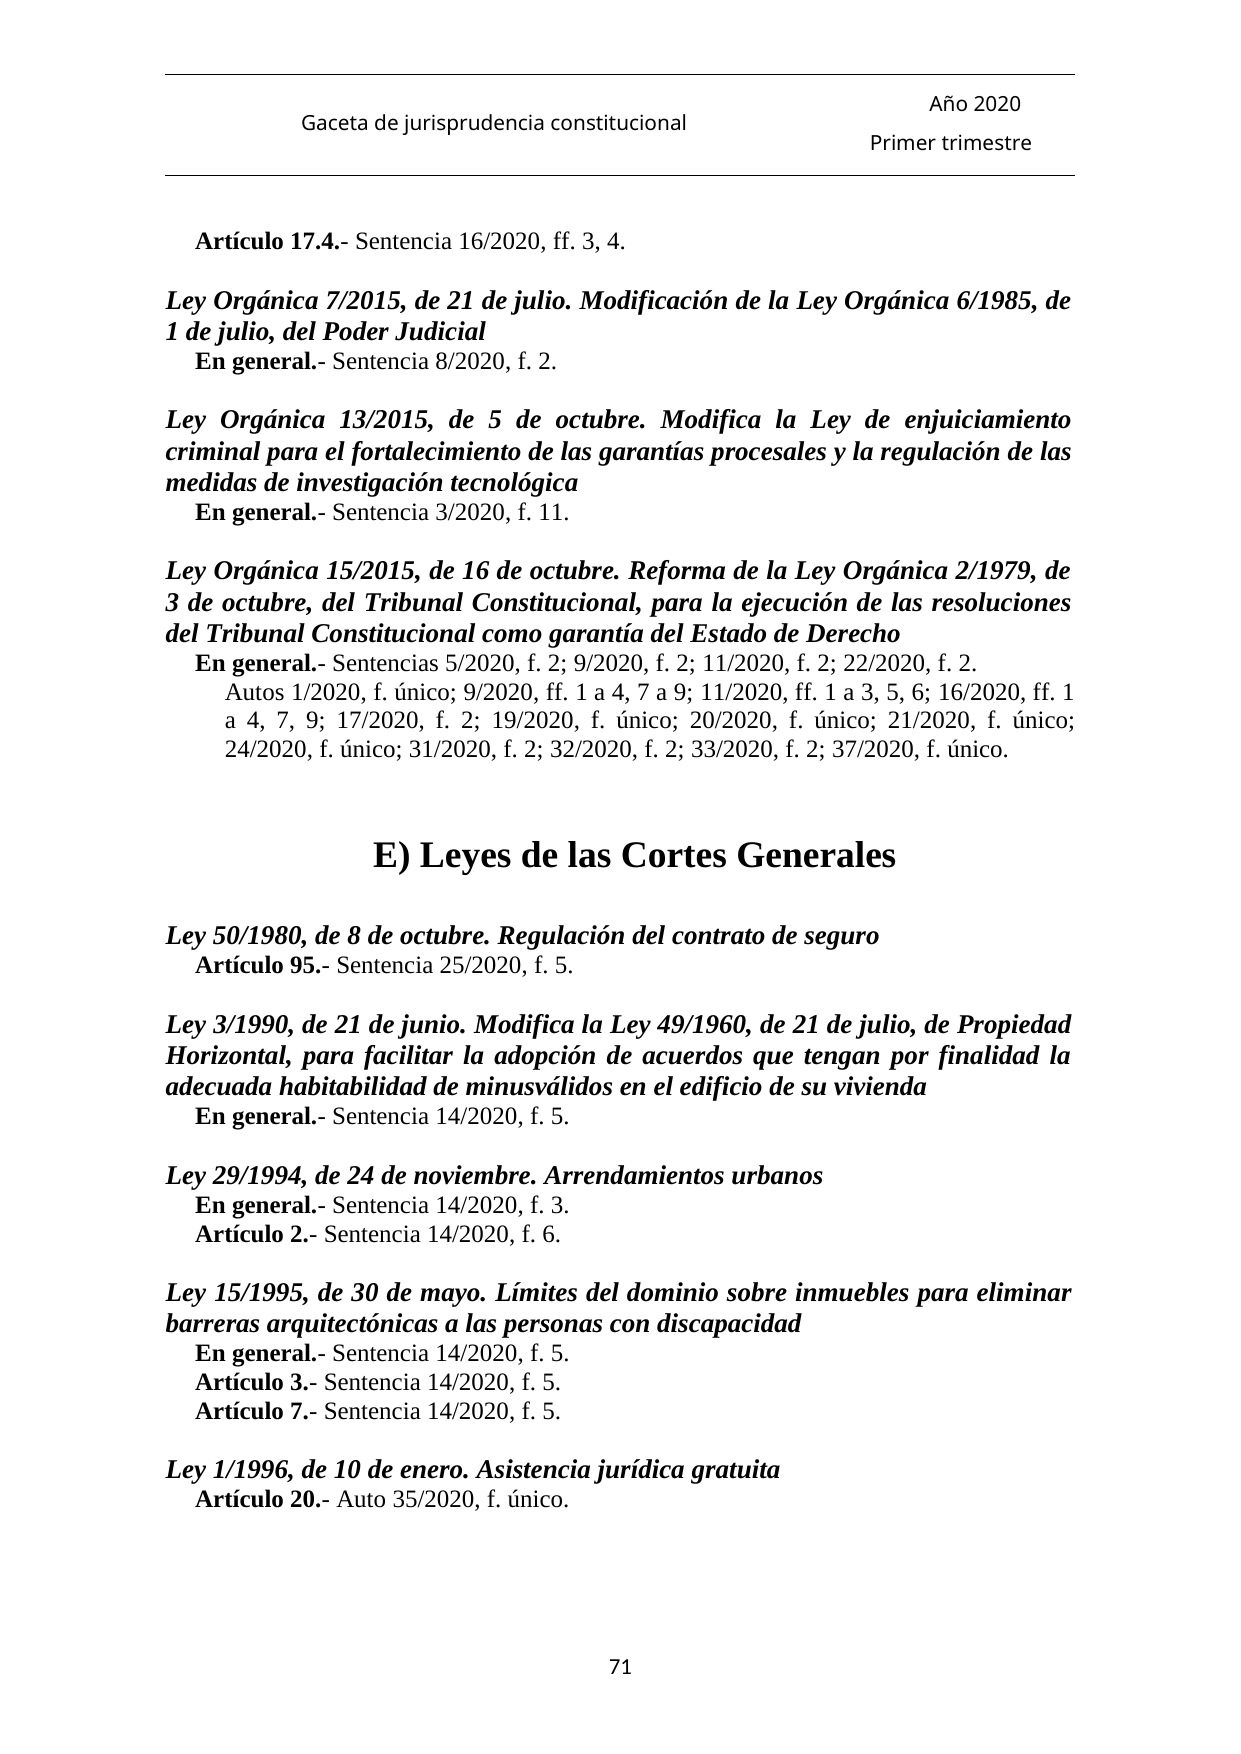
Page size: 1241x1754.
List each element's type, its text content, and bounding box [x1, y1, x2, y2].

text Ley 50/1980, de 8 de octubre. Regulación del contrato de seguro [165, 919, 1075, 950]
text Artículo 2.- Sentencia 14/2020, f. 6. [195, 1219, 1075, 1247]
text En general.- Sentencia 14/2020, f. 5. [195, 1338, 1075, 1367]
text E) Leyes de las Cortes Generales [165, 833, 1075, 876]
text Artículo 17.4.- Sentencia 16/2020, ff. 3, 4. [195, 226, 1075, 255]
text Artículo 7.- Sentencia 14/2020, f. 5. [195, 1396, 1075, 1425]
text En general.- Sentencias 5/2020, f. 2; 9/2020, f. 2; 11/2020, f. 2; 22/2020, f. 2. [195, 648, 1075, 677]
text Autos 1/2020, f. único; 9/2020, ff. 1 a 4, 7 a 9; 11/2020, ff. 1 a 3, 5, 6; 16/2020, ff. 1 a 4, 7, 9; 17/2020, f. 2; 19/2020, f. único; 20/2020, f. único; 21/2020, f. único; 24/2020, f. único; 31/2020, f. 2; 32/2020, f. 2; 33/2020, f. 2; 37/2020, f. único. [224, 677, 1075, 763]
text Ley Orgánica 15/2015, de 16 de octubre. Reforma de la Ley Orgánica 2/1979, de 3 de octubre, del Tribunal Constitucional, para la ejecución de las resoluciones del Tribunal Constitucional como garantía del Estado de Derecho [165, 554, 1075, 648]
text En general.- Sentencia 14/2020, f. 3. [195, 1190, 1075, 1219]
text En general.- Sentencia 14/2020, f. 5. [195, 1101, 1075, 1130]
text Artículo 95.- Sentencia 25/2020, f. 5. [195, 950, 1075, 979]
text Ley 3/1990, de 21 de junio. Modifica la Ley 49/1960, de 21 de julio, de Propiedad Horizontal, para facilitar la adopción de acuerdos que tengan por finalidad la adecuada habitabilidad de minusválidos en el edificio de su vivienda [165, 1008, 1075, 1101]
text Ley Orgánica 7/2015, de 21 de julio. Modificación de la Ley Orgánica 6/1985, de 1 de julio, del Poder Judicial [165, 284, 1075, 346]
text Ley 1/1996, de 10 de enero. Asistencia jurídica gratuita [165, 1453, 1075, 1484]
text Ley 15/1995, de 30 de mayo. Límites del dominio sobre inmuebles para eliminar barreras arquitectónicas a las personas con discapacidad [165, 1276, 1075, 1338]
text Ley 29/1994, de 24 de noviembre. Arrendamientos urbanos [165, 1159, 1075, 1190]
text Artículo 20.- Auto 35/2020, f. único. [195, 1484, 1075, 1513]
text En general.- Sentencia 8/2020, f. 2. [195, 346, 1075, 375]
text En general.- Sentencia 3/2020, f. 11. [195, 497, 1075, 526]
text Artículo 3.- Sentencia 14/2020, f. 5. [195, 1367, 1075, 1396]
text Ley Orgánica 13/2015, de 5 de octubre. Modifica la Ley de enjuiciamiento criminal para el fortalecimiento de las garantías procesales y la regulación de las medidas de investigación tecnológica [165, 403, 1075, 497]
